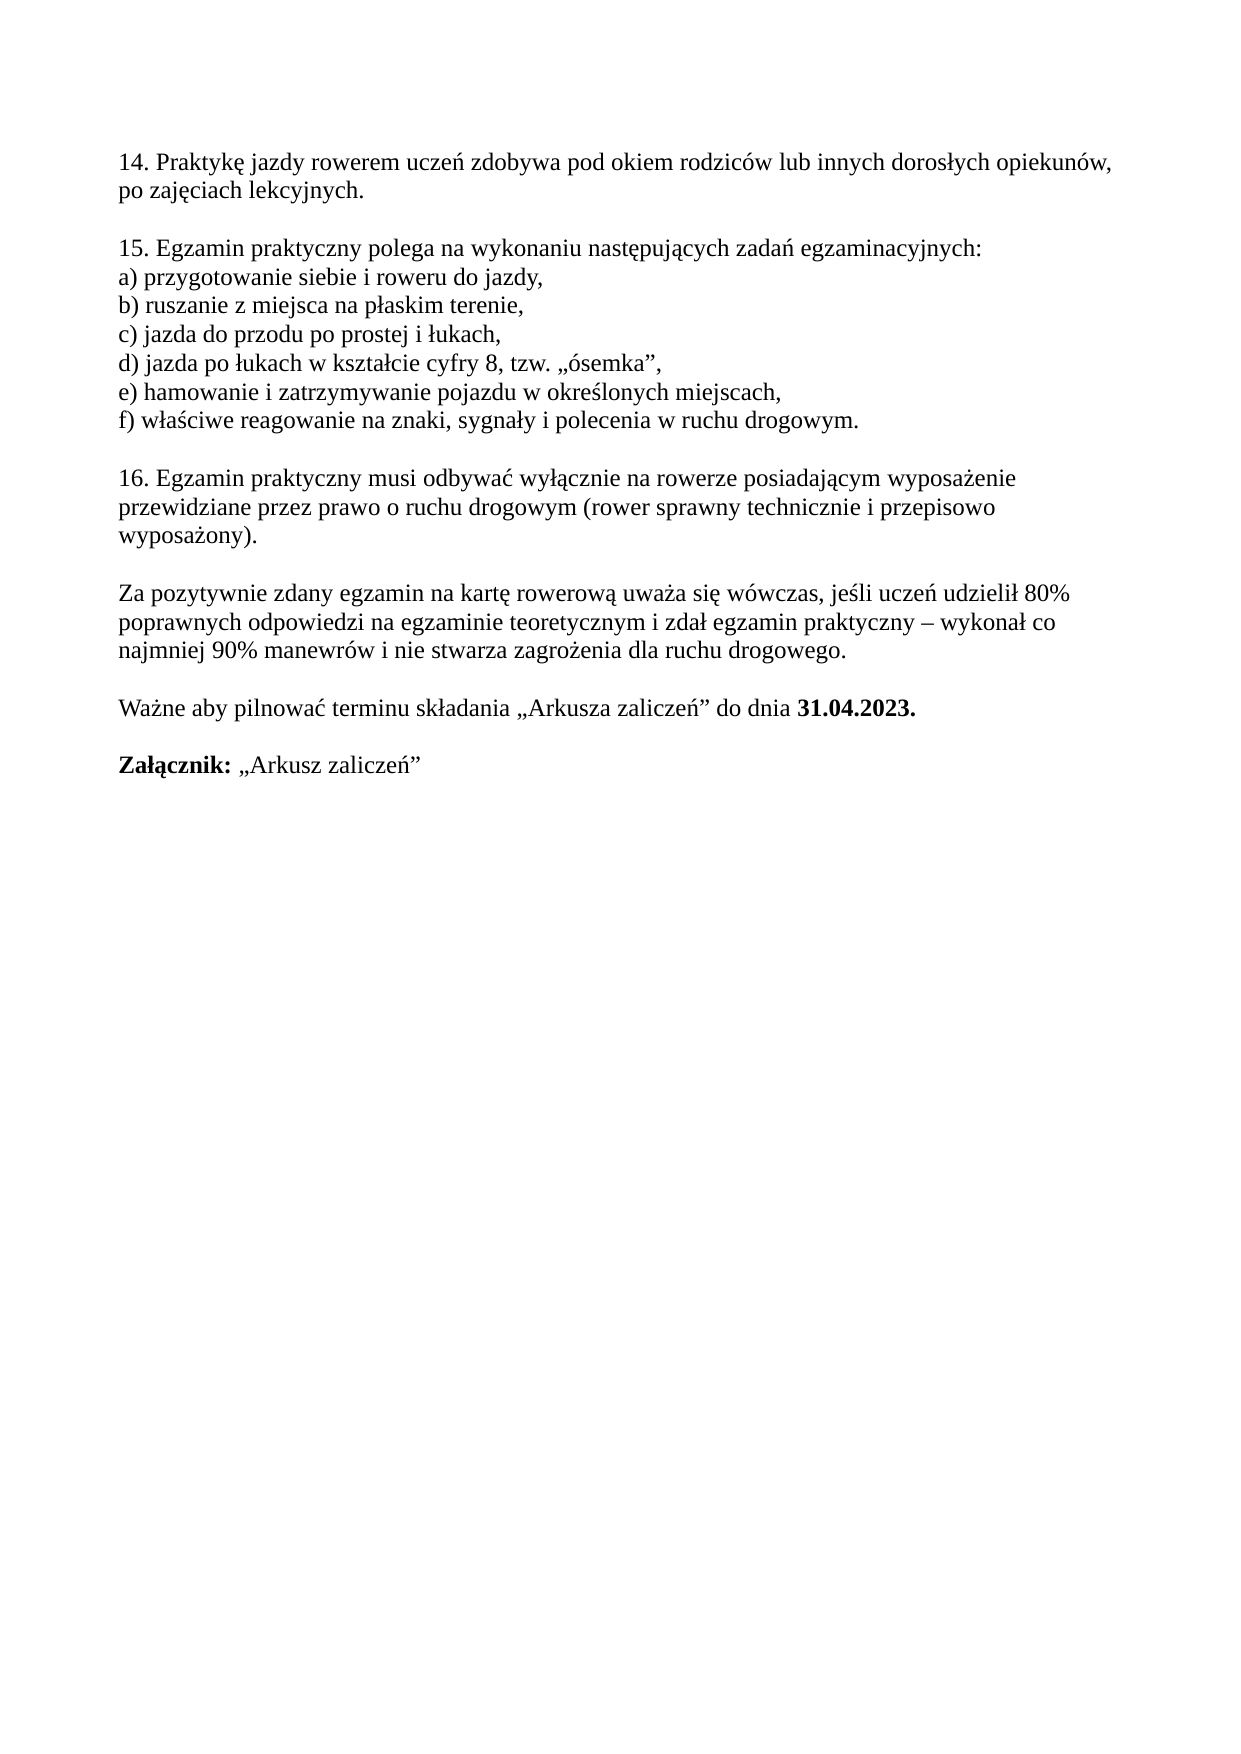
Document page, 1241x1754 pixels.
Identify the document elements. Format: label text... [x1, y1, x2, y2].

text b) ruszanie z miejsca na płaskim terenie, [118, 291, 1122, 319]
text Za pozytywnie zdany egzamin na kartę rowerową uważa się wówczas, jeśli uczeń udzielił 80% poprawnych odpowiedzi na egzaminie teoretycznym i zdał egzamin praktyczny – wykonał co najmniej 90% manewrów i nie stwarza zagrożenia dla ruchu drogowego. [118, 578, 1122, 664]
text Załącznik: „Arkusz zaliczeń” [118, 751, 1122, 779]
text 14. Praktykę jazdy rowerem uczeń zdobywa pod okiem rodziców lub innych dorosłych opiekunów, po zajęciach lekcyjnych. [118, 147, 1122, 204]
text 16. Egzamin praktyczny musi odbywać wyłącznie na rowerze posiadającym wyposażenie przewidziane przez prawo o ruchu drogowym (rower sprawny technicznie i przepisowo wyposażony). [118, 463, 1122, 549]
text 15. Egzamin praktyczny polega na wykonaniu następujących zadań egzaminacyjnych: [118, 233, 1122, 262]
text a) przygotowanie siebie i roweru do jazdy, [118, 262, 1122, 291]
text f) właściwe reagowanie na znaki, sygnały i polecenia w ruchu drogowym. [118, 406, 1122, 434]
text Ważne aby pilnować terminu składania „Arkusza zaliczeń” do dnia 31.04.2023. [118, 693, 1122, 722]
text d) jazda po łukach w kształcie cyfry 8, tzw. „ósemka”, [118, 348, 1122, 377]
text c) jazda do przodu po prostej i łukach, [118, 319, 1122, 348]
text e) hamowanie i zatrzymywanie pojazdu w określonych miejscach, [118, 377, 1122, 406]
